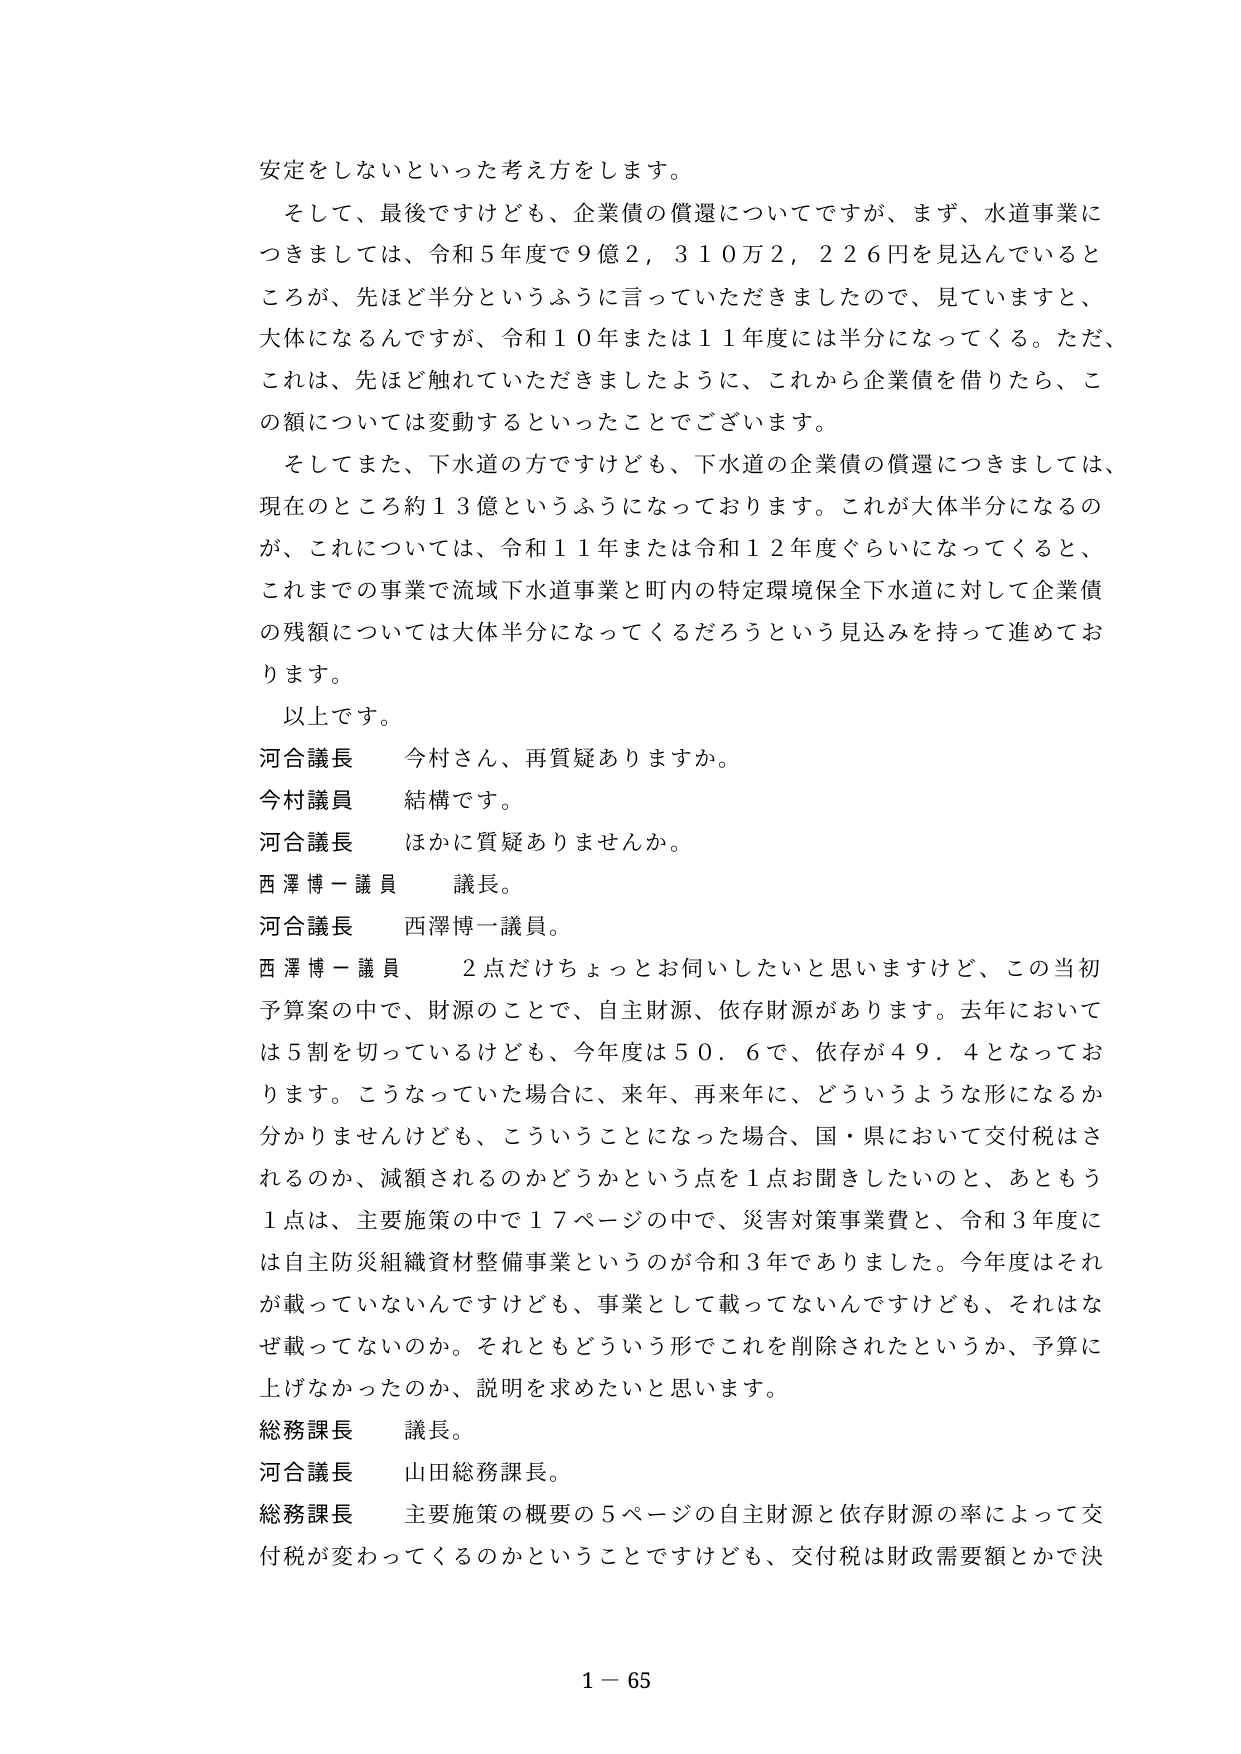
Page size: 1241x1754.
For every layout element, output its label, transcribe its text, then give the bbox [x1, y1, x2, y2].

text 河合議長 山田総務課長。 [138, 1450, 1105, 1492]
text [138, 1492, 1105, 1576]
text 河合議長 今村さん、再質疑ありますか。 [138, 736, 1105, 778]
text 河合議長 西澤博一議員。 [138, 904, 1105, 946]
text 総務課長 議長。 [138, 1408, 1105, 1450]
text そして、最後ですけども、企業債の償還についてですが、まず、水道事業につきましては、令和５年度で９億２,３１０万２,２２６円を見込んでいるところが、先ほど半分というふうに言っていただきましたので、見ていますと、大体になるんですが、令和１０年または１１年度には半分になってくる。ただ、これは、先ほど触れていただきましたように、これから企業債を借りたら、この額については変動するといったことでございます。 [259, 191, 1105, 442]
text 河合議長 ほかに質疑ありませんか。 [138, 820, 1105, 862]
text 以上です。 [259, 694, 1105, 736]
text 西澤博一議員 議長。 [138, 862, 1105, 904]
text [259, 148, 1105, 191]
text 今村議員 結構です。 [138, 778, 1105, 820]
text 西澤博一議員 ２点だけちょっとお伺いしたいと思いますけど、この当初予算案の中で、財源のことで、自主財源、依存財源があります。去年においては５割を切っているけども、今年度は５０.６で、依存が４９.４となっております。こうなっていた場合に、来年、再来年に、どういうような形になるか分かりませんけども、こういうことになった場合、国・県において交付税はされるのか、減額されるのかどうかという点を１点お聞きしたいのと、あともう１点は、主要施策の中で１７ページの中で、災害対策事業費と、令和３年度には自主防災組織資材整備事業というのが令和３年でありました。今年度はそれが載っていないんですけども、事業として載ってないんですけども、それはなぜ載ってないのか。それともどういう形でこれを削除されたというか、予算に上げなかったのか、説明を求めたいと思います。 [139, 946, 1105, 1408]
text そしてまた、下水道の方ですけども、下水道の企業債の償還につきましては、現在のところ約１３億というふうになっております。これが大体半分になるのが、これについては、令和１１年または令和１２年度ぐらいになってくると、これまでの事業で流域下水道事業と町内の特定環境保全下水道に対して企業債の残額については大体半分になってくるだろうという見込みを持って進めております。 [259, 442, 1105, 694]
